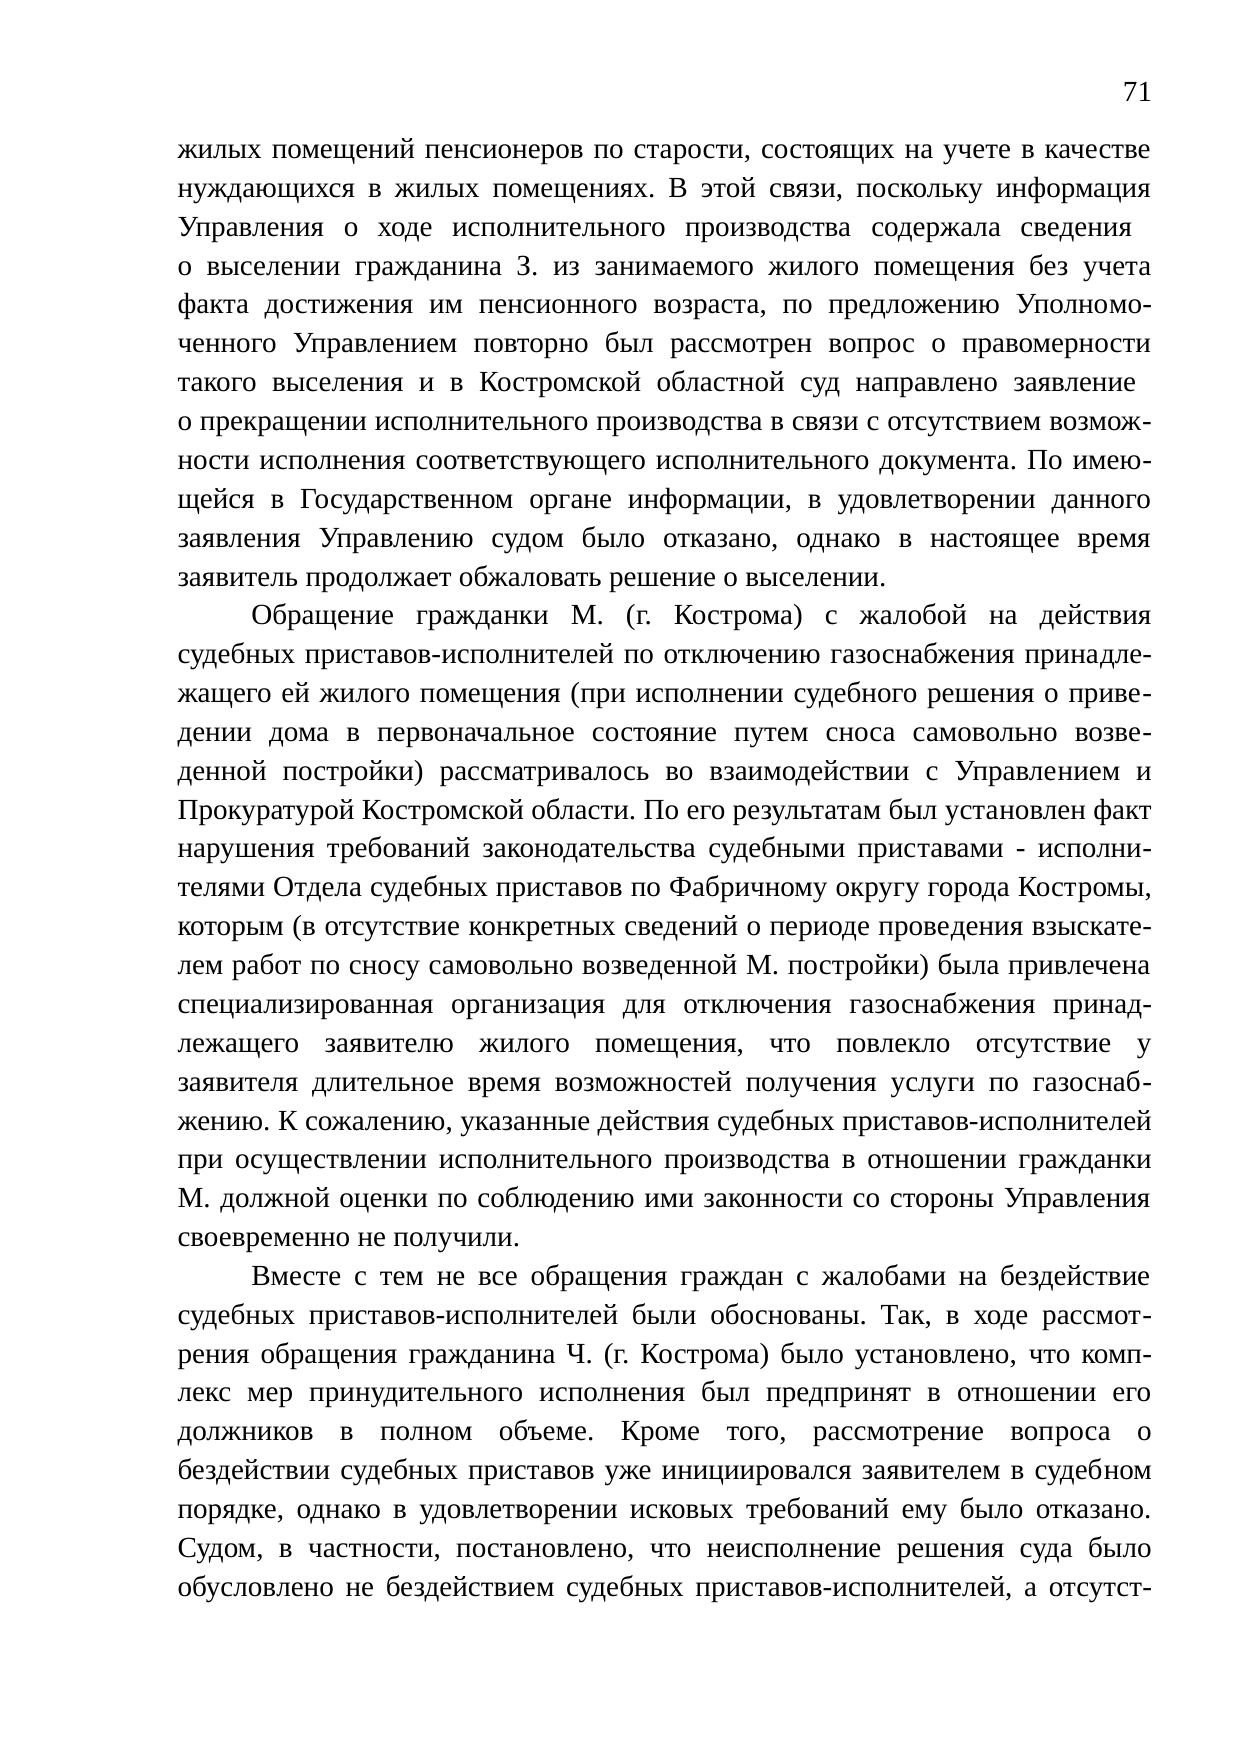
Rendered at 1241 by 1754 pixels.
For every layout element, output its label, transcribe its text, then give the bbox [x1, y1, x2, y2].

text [177, 131, 1152, 592]
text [177, 1258, 1152, 1602]
text Обращение гражданки М. (г. Кострома) с жалобой на действия судебных приставов-исполнителей по отключению газоснабжения принадлежащего ей жилого помещения (при исполнении судебного решения о приведении дома в первоначальное состояние путем сноса самовольно возведенной постройки) рассматривалось во взаимодействии с Управлением и Прокуратурой Костромской области. По его результатам был установлен факт нарушения требований законодательства судебными приставами - исполнителями Отдела судебных приставов по Фабричному округу города Костромы, которым (в отсутствие конкретных сведений о периоде проведения взыскателем работ по сносу самовольно возведенной М. постройки) была привлечена специализированная организация для отключения газоснабжения принадлежащего заявителю жилого помещения, что повлекло отсутствие у заявителя длительное время возможностей получения услуги по газоснабжению. К сожалению, указанные действия судебных приставов-исполнителей при осуществлении исполнительного производства в отношении гражданки М. должной оценки по соблюдению ими законности со стороны Управления своевременно не получили. [177, 597, 1152, 1253]
